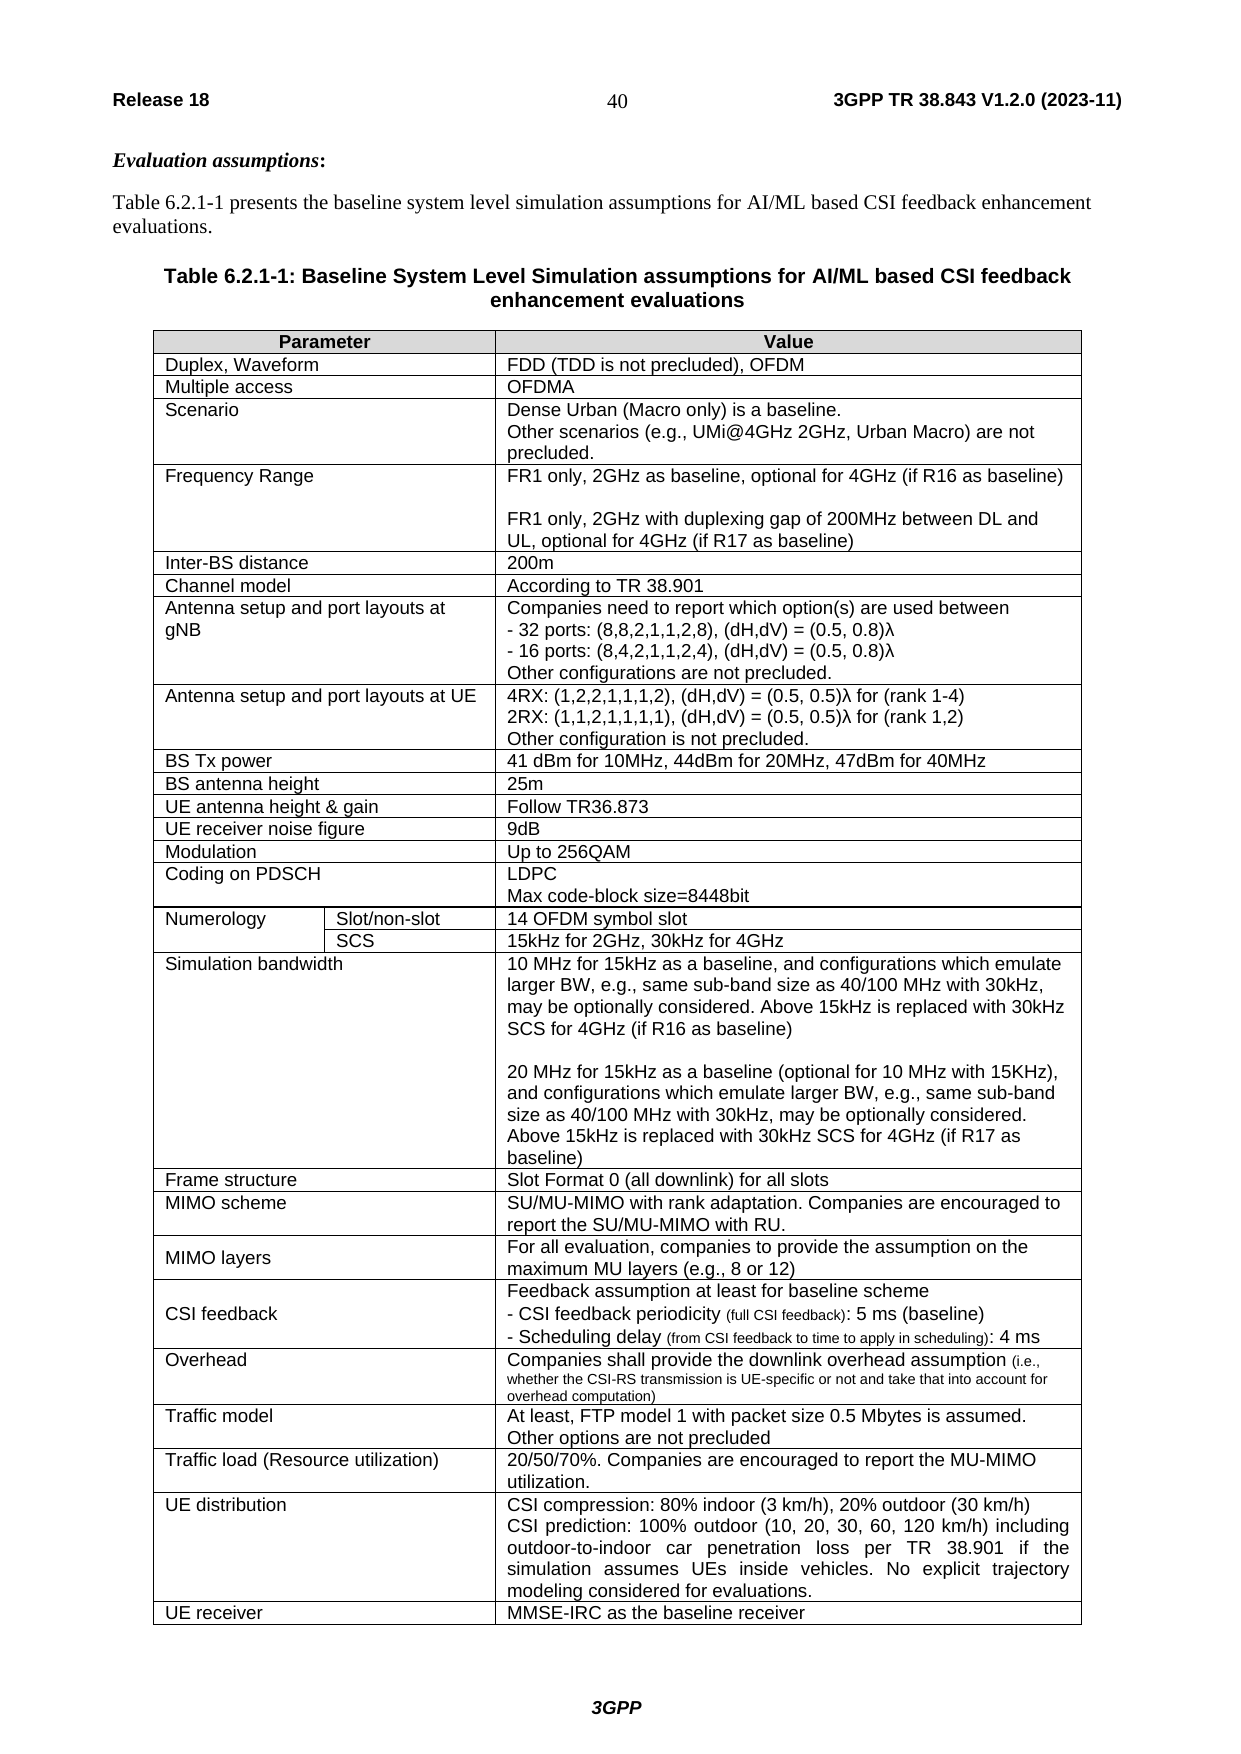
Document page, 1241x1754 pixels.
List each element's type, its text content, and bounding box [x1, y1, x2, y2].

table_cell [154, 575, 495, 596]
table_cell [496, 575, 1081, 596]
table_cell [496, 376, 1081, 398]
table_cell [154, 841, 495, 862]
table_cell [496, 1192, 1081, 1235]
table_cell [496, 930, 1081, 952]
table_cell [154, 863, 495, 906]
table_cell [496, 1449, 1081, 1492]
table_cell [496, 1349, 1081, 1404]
text Table 6.2.1-1 presents the baseline system level simulation assumptions for AI/ML based CSI feedback enhancement evaluations. [112, 190, 1122, 238]
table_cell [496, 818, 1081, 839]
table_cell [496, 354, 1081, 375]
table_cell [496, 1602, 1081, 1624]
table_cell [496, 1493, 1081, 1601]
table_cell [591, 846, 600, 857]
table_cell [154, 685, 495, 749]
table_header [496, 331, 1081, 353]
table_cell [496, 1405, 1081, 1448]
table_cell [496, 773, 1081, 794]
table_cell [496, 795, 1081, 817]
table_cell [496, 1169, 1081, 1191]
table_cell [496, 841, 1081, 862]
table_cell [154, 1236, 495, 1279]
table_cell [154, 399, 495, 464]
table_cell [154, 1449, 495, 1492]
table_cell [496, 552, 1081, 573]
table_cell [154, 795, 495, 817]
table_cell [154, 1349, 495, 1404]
text Evaluation assumptions: [112, 147, 1122, 172]
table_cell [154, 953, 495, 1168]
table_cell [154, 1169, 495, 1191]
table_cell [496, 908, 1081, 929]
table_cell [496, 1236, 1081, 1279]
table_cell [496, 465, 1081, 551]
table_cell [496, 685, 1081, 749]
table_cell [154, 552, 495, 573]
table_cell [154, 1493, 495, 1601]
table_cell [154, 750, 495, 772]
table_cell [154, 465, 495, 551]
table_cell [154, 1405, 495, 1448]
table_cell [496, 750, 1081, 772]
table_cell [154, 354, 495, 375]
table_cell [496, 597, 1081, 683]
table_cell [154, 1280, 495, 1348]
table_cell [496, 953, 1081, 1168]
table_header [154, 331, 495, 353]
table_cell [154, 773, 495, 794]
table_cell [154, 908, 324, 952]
text Table 6.2.1-1: Baseline System Level Simulation assumptions for AI/ML based CSI feedback enhancement evaluations [112, 263, 1122, 311]
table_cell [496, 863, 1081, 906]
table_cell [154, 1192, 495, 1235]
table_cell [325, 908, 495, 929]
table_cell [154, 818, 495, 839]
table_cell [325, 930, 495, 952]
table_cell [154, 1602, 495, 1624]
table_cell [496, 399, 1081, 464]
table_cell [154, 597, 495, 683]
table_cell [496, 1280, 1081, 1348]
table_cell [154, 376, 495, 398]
